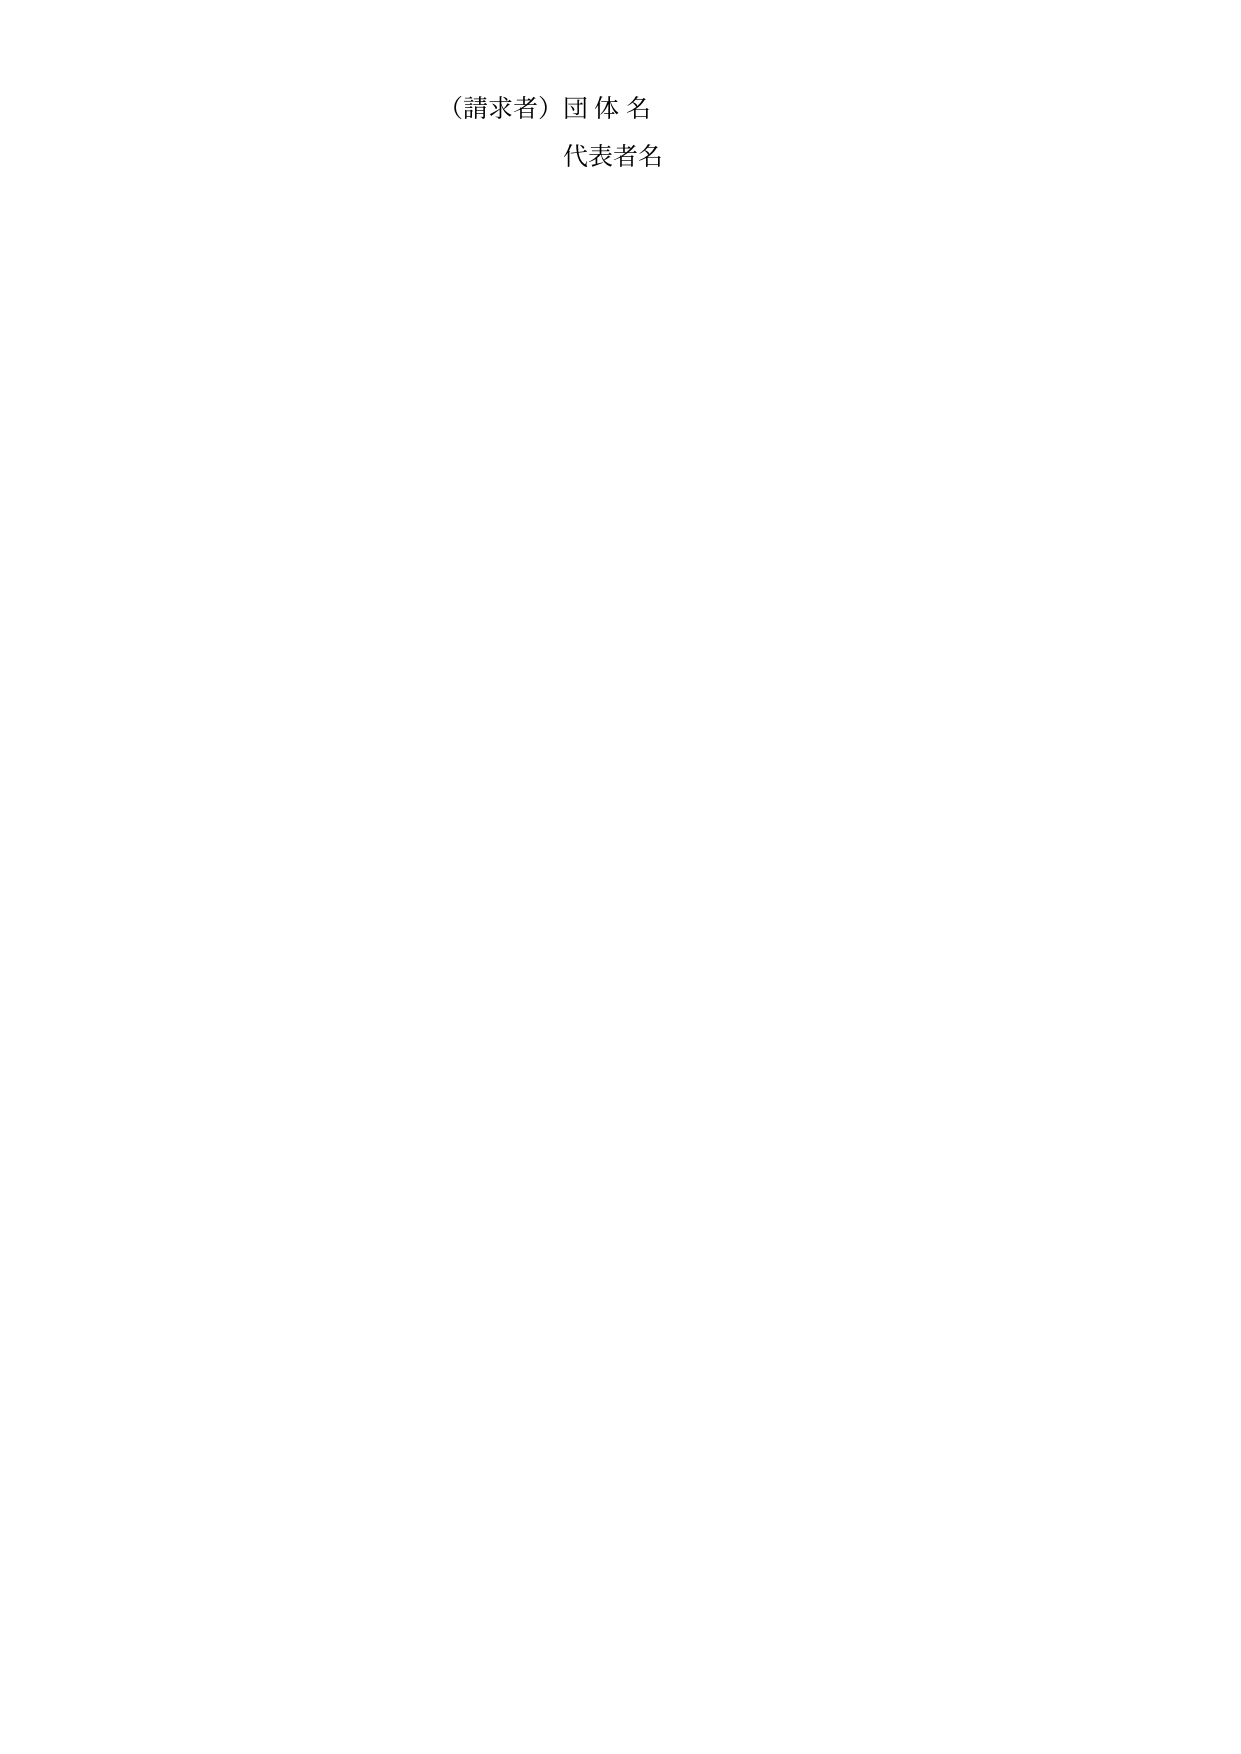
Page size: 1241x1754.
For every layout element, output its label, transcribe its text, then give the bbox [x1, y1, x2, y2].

text （請求者）団 体 名 [413, 89, 1122, 124]
text 代表者名 [413, 137, 1122, 173]
